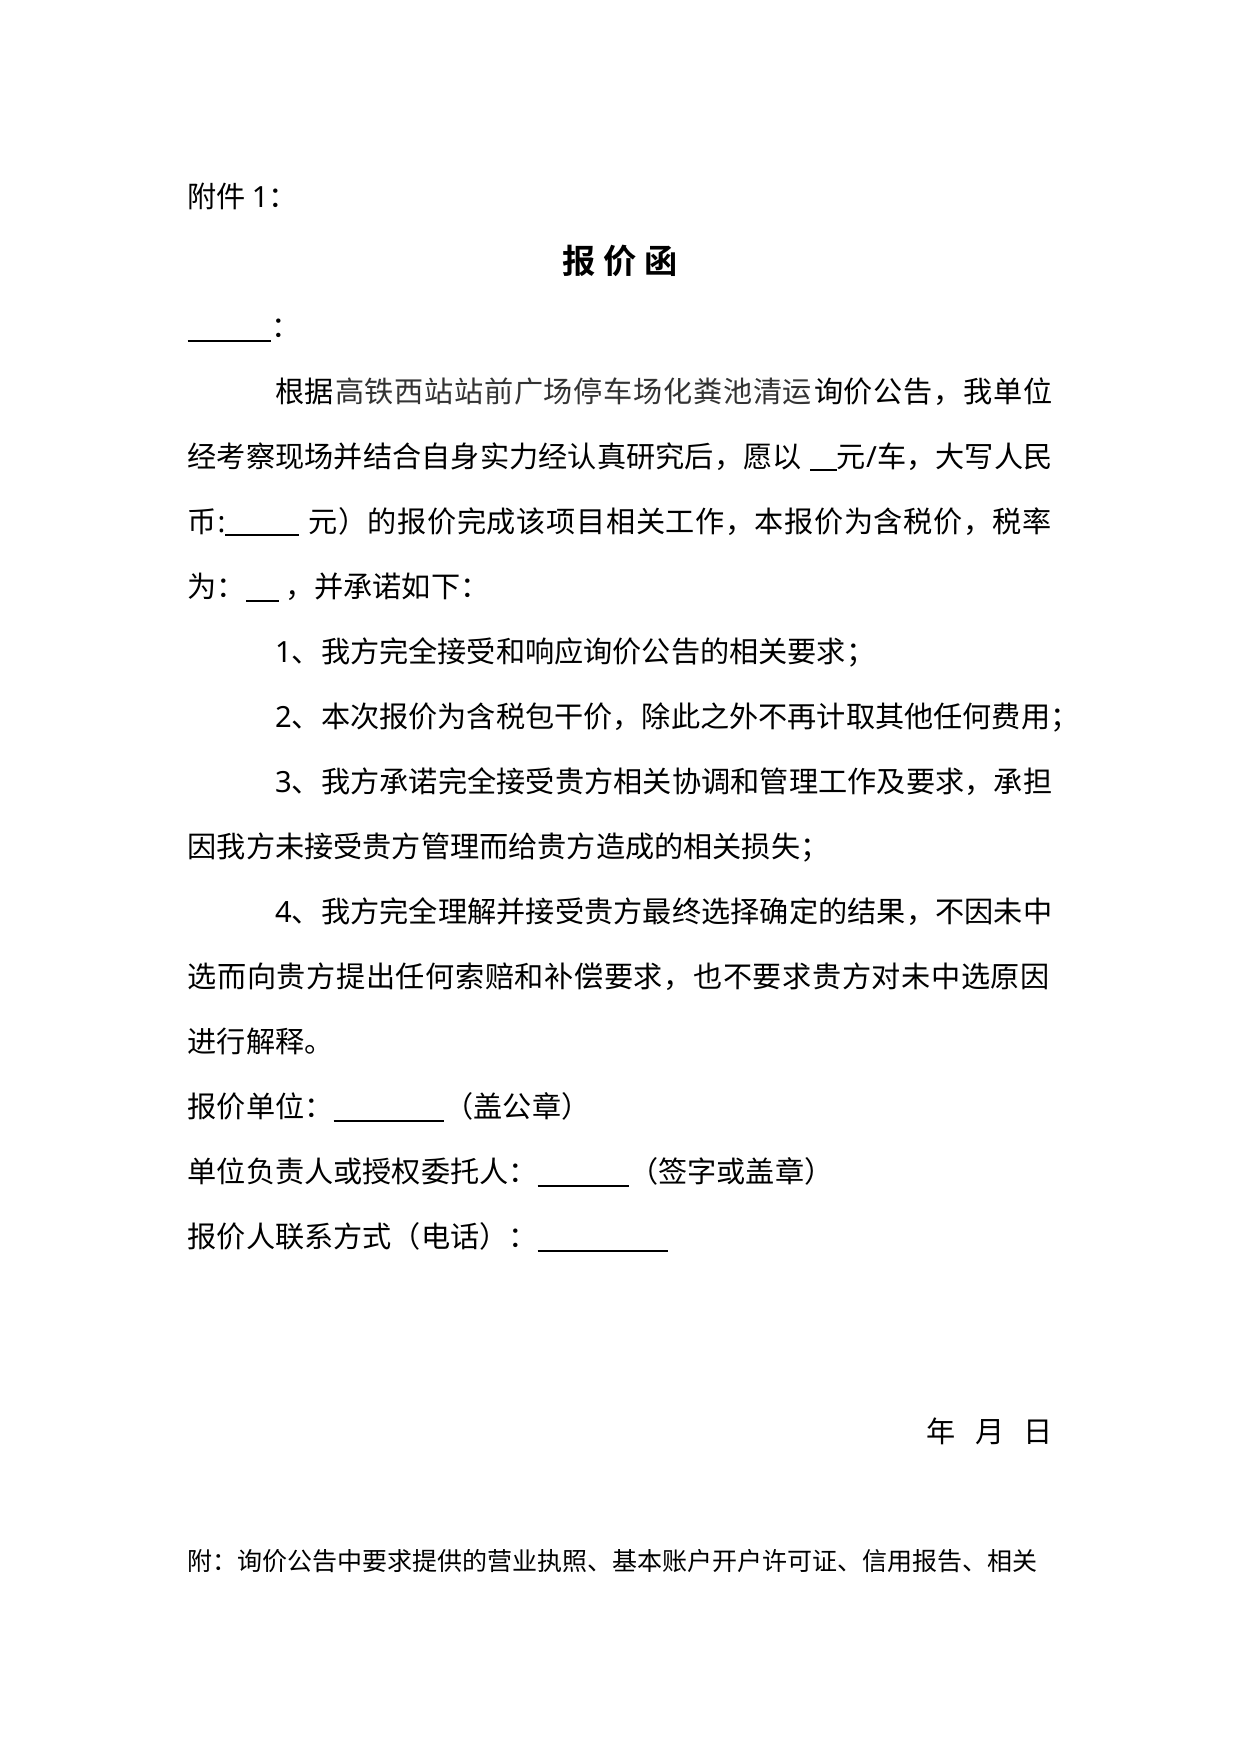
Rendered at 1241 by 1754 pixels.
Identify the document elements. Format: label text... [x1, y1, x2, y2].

text 报 价 函 [187, 227, 1053, 292]
list 我方完全接受和响应询价公告的相关要求； [187, 617, 1053, 682]
list 单位负责人或授权委托人： （签字或盖章） [187, 1137, 1053, 1202]
text 根据高铁西站站前广场停车场化粪池清运询价公告，我单位经考察现场并结合自身实力经认真研究后，愿以 元/车，大写人民币: 元）的报价完成该项目相关工作，本报价为含税价，税率为： ，并承诺如下： [187, 357, 1053, 617]
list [187, 1462, 1053, 1592]
list 本次报价为含税包干价，除此之外不再计取其他任何费用； [187, 682, 1053, 747]
list 年 月 日 [187, 1397, 1053, 1462]
list 我方承诺完全接受贵方相关协调和管理工作及要求，承担因我方未接受贵方管理而给贵方造成的相关损失； [187, 747, 1053, 877]
list 报价人联系方式（电话）： [187, 1202, 1053, 1267]
list 报价单位： （盖公章） [187, 1072, 1053, 1137]
text 附件1： [187, 162, 1053, 227]
list 我方完全理解并接受贵方最终选择确定的结果，不因未中选而向贵方提出任何索赔和补偿要求，也不要求贵方对未中选原因进行解释。 [187, 877, 1053, 1072]
text ： [187, 292, 1053, 357]
